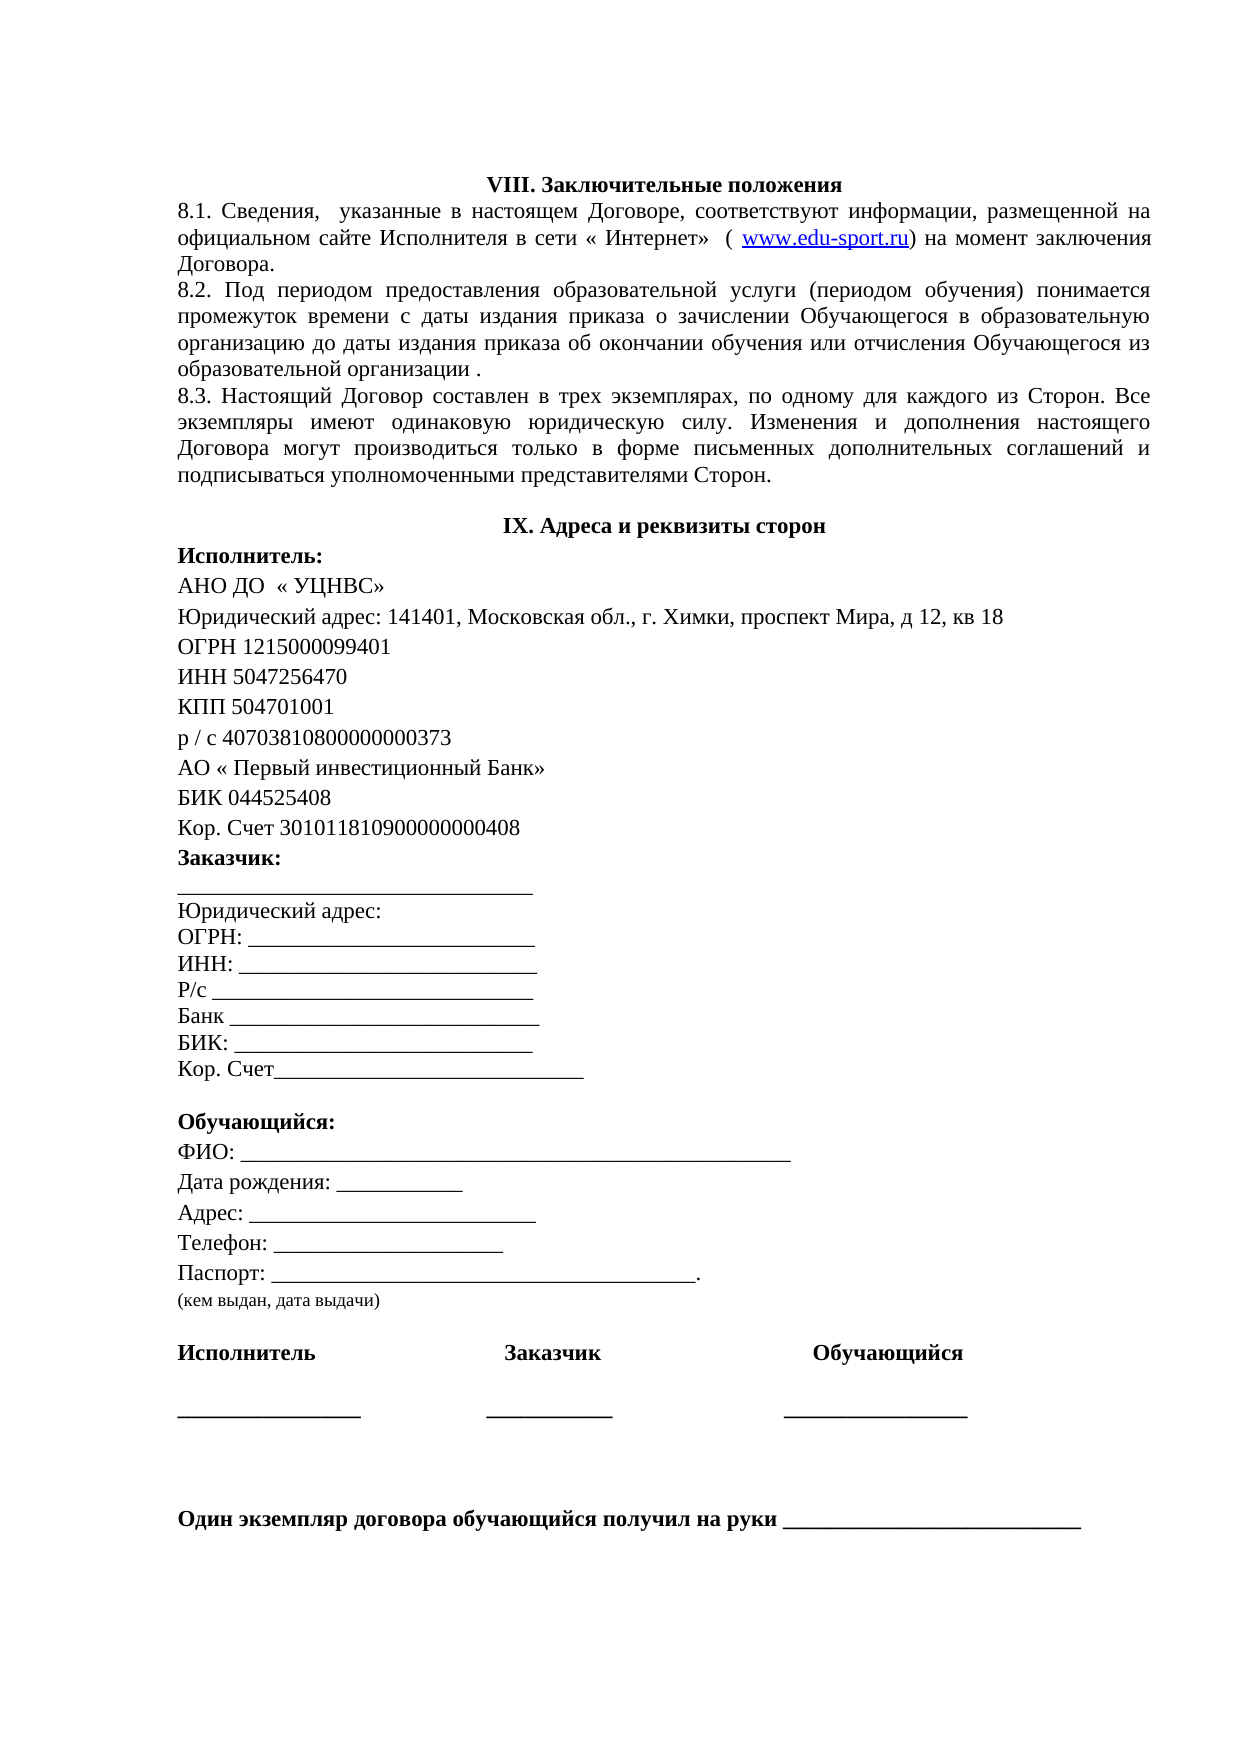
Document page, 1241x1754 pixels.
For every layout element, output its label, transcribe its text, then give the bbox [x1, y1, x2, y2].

text _______________________________ [177, 871, 1152, 897]
text Адрес: _________________________ [177, 1198, 1152, 1225]
text ИНН 5047256470 [177, 663, 1152, 689]
text р / c 40703810800000000373 [177, 723, 1152, 750]
text КПП 504701001 [177, 693, 1152, 720]
text Юридический адрес: [177, 897, 1152, 923]
text Р/с ____________________________ [177, 976, 1152, 1002]
text ФИО: ________________________________________________ [177, 1138, 1152, 1164]
text Банк ___________________________ [177, 1002, 1152, 1029]
text Исполнитель: [177, 542, 1152, 569]
text БИК: __________________________ [177, 1029, 1152, 1055]
text (кем выдан, дата выдачи) [177, 1289, 1152, 1311]
text ОГРН 1215000099401 [177, 633, 1152, 659]
text ________________ ___________ ________________ [177, 1394, 1152, 1421]
text Кор. Счет 301011810900000000408 [177, 814, 1152, 841]
text Юридический адрес: 141401, Московская обл., г. Химки, проспект Мира, д 12, кв 18 [177, 603, 1152, 629]
text Исполнитель Заказчик Обучающийся [177, 1339, 1152, 1365]
text Дата рождения: ___________ [177, 1168, 1152, 1195]
text Обучающийся: [177, 1108, 1152, 1134]
text АНО ДО « УЦНВС» [177, 572, 1152, 599]
text Кор. Счет___________________________ [177, 1055, 1152, 1082]
text АО « Первый инвестиционный Банк» [177, 754, 1152, 780]
text Заказчик: [177, 844, 1152, 871]
text Телефон: ____________________ [177, 1229, 1152, 1255]
text 8.3. Настоящий Договор составлен в трех экземплярах, по одному для каждого из Сторон. Все экземпляры имеют одинаковую юридическую силу. Изменения и дополнения настоящего Договора могут производиться только в форме письменных дополнительных соглашений и подписываться уполномоченными представителями Сторон. [177, 382, 1152, 487]
text 8.1. Сведения, указанные в настоящем Договоре, соответствуют информации, размещенной на официальном сайте Исполнителя в сети « Интернет» ( www.edu-sport.ru) на момент заключения Договора. [177, 197, 1152, 276]
text 8.2. Под периодом предоставления образовательной услуги (периодом обучения) понимается промежуток времени с даты издания приказа о зачислении Обучающегося в образовательную организацию до даты издания приказа об окончании обучения или отчисления Обучающегося из образовательной организации . [177, 276, 1152, 382]
text Паспорт: _____________________________________. [177, 1259, 1152, 1285]
text VIII. Заключительные положения [177, 171, 1152, 197]
text ИНН: __________________________ [177, 950, 1152, 976]
text IX. Адреса и реквизиты сторон [177, 512, 1152, 538]
text Один экземпляр договора обучающийся получил на руки __________________________ [177, 1504, 1152, 1531]
text БИК 044525408 [177, 784, 1152, 810]
text ОГРН: _________________________ [177, 923, 1152, 950]
